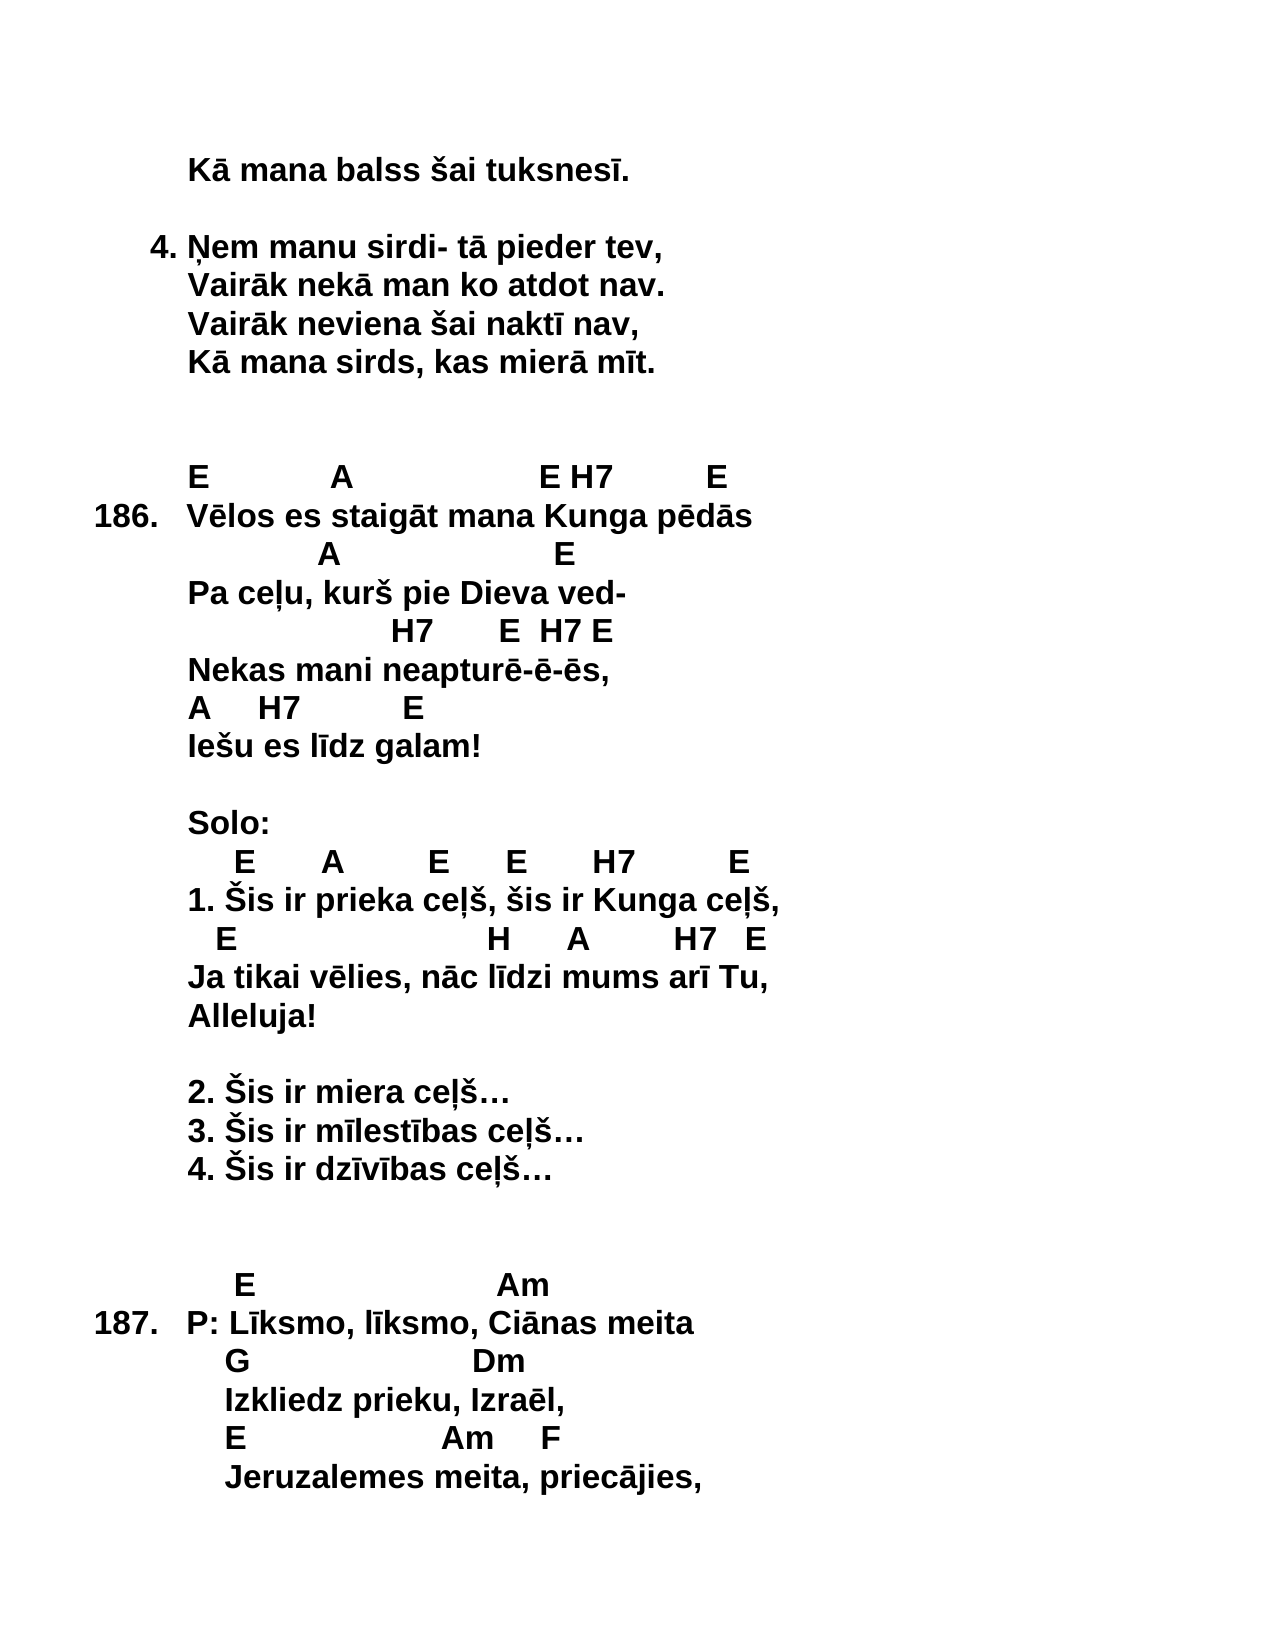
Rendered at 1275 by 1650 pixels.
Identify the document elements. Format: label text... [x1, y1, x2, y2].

text Ja tikai vēlies, nāc līdzi mums arī Tu, [187, 957, 1087, 996]
text E Am [187, 1265, 1087, 1303]
text E H A H7 E [187, 919, 1087, 957]
text Alleluja! [187, 996, 1087, 1034]
text E Am F [187, 1418, 1087, 1457]
text 3. Šis ir mīlestības ceļš… [187, 1111, 1087, 1149]
text Iešu es līdz galam! [187, 727, 1087, 765]
text E A E H7 E [187, 457, 1087, 496]
text Jeruzalemes meita, priecājies, [187, 1457, 1087, 1495]
text Pa ceļu, kurš pie Dieva ved- [187, 573, 1087, 611]
text Kā mana sirds, kas mierā mīt. [187, 342, 1087, 381]
text Vairāk neviena šai naktī nav, [187, 304, 1087, 342]
text Izkliedz prieku, Izraēl, [187, 1380, 1087, 1418]
text 187. P: Līksmo, līksmo, Ciānas meita [94, 1303, 1087, 1342]
text Kā mana balss šai tuksnesī. [187, 150, 1087, 188]
text 2. Šis ir miera ceļš… [187, 1072, 1087, 1111]
text 186. Vēlos es staigāt mana Kunga pēdās [94, 496, 1087, 534]
text 4. Ņem manu sirdi- tā pieder tev, [150, 227, 1087, 265]
text 4. Šis ir dzīvības ceļš… [187, 1149, 1087, 1188]
text A H7 E [187, 688, 1087, 727]
text H7 E H7 E [187, 611, 1087, 650]
text Solo: [187, 803, 1087, 842]
text 1. Šis ir prieka ceļš, šis ir Kunga ceļš, [187, 880, 1087, 919]
text Vairāk nekā man ko atdot nav. [187, 265, 1087, 304]
text Nekas mani neapturē-ē-ēs, [187, 650, 1087, 688]
text A E [187, 534, 1087, 573]
text E A E E H7 E [187, 842, 1087, 880]
text G Dm [187, 1342, 1087, 1380]
